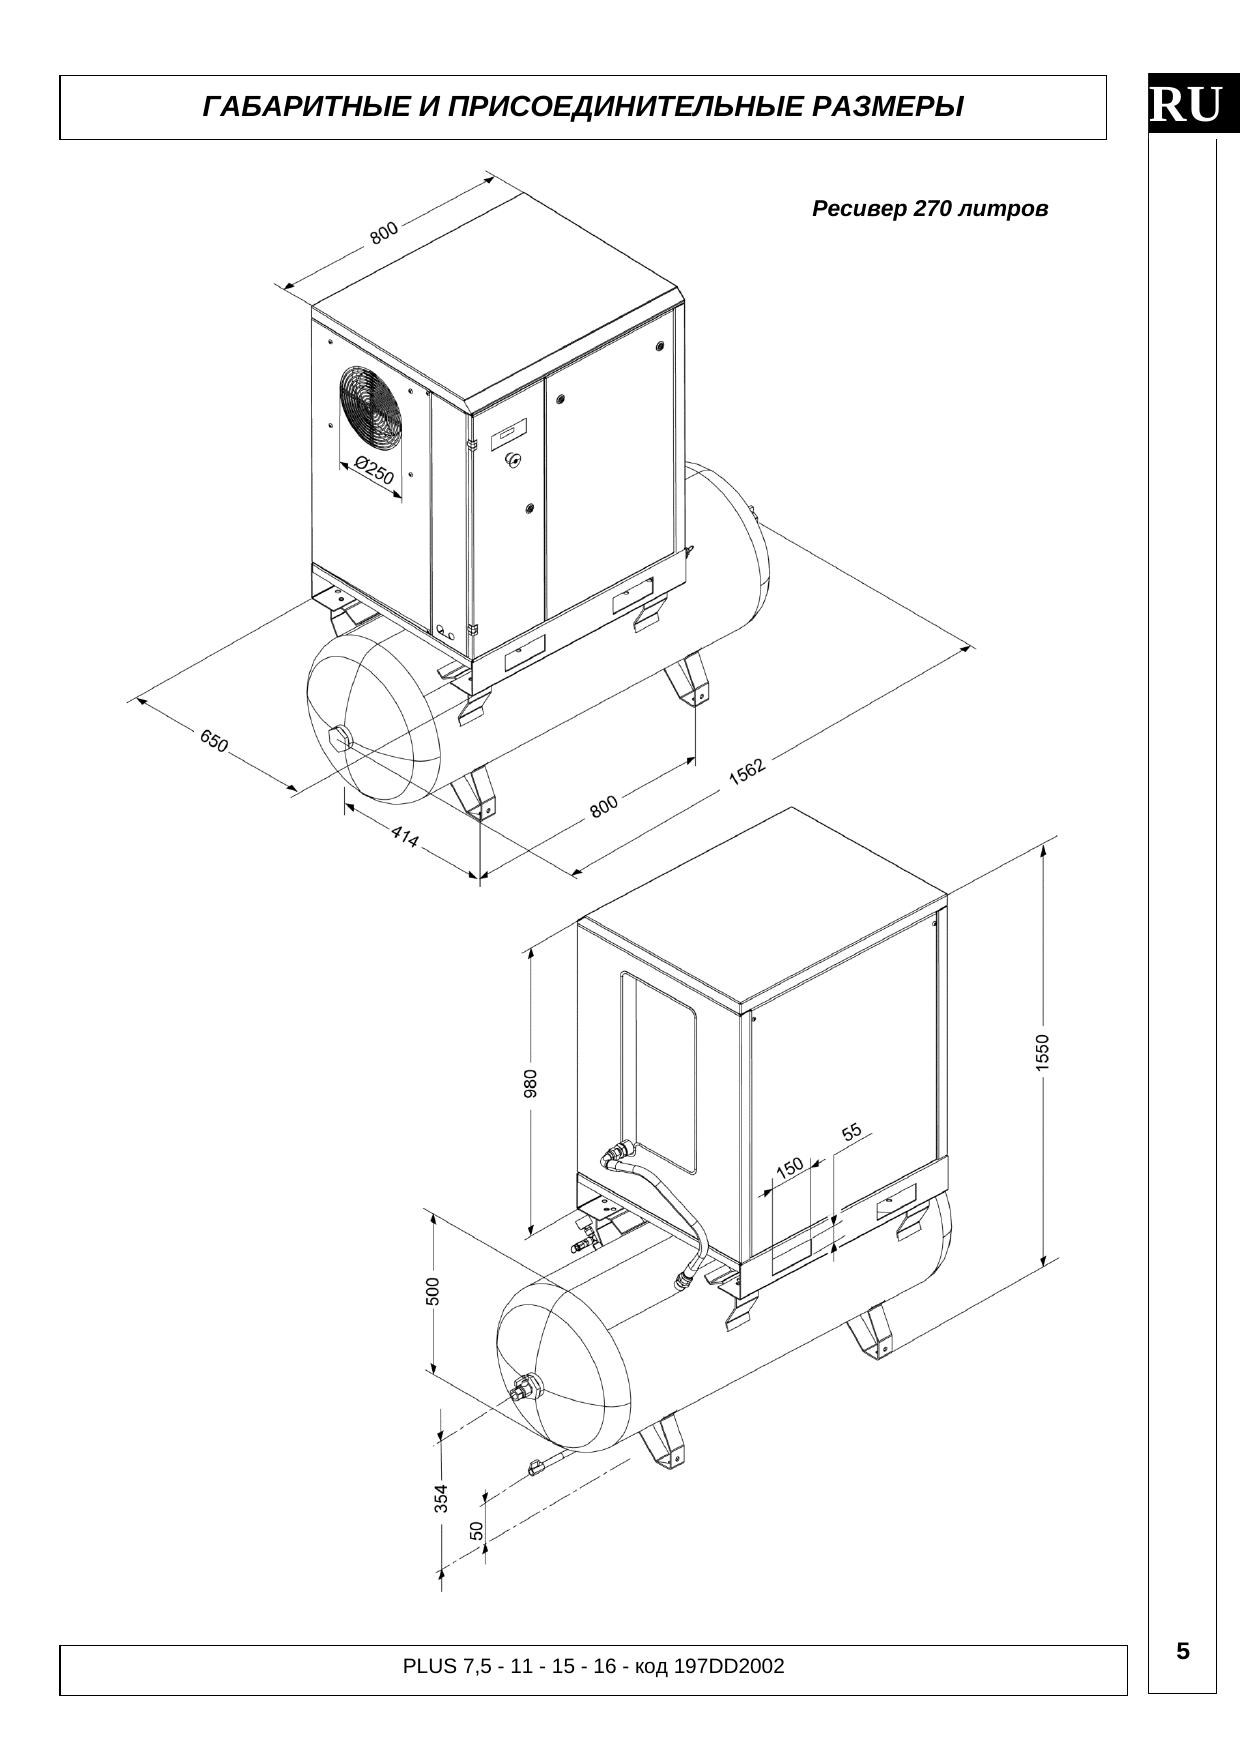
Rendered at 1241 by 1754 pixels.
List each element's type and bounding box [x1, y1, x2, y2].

picture [126, 168, 1062, 1592]
